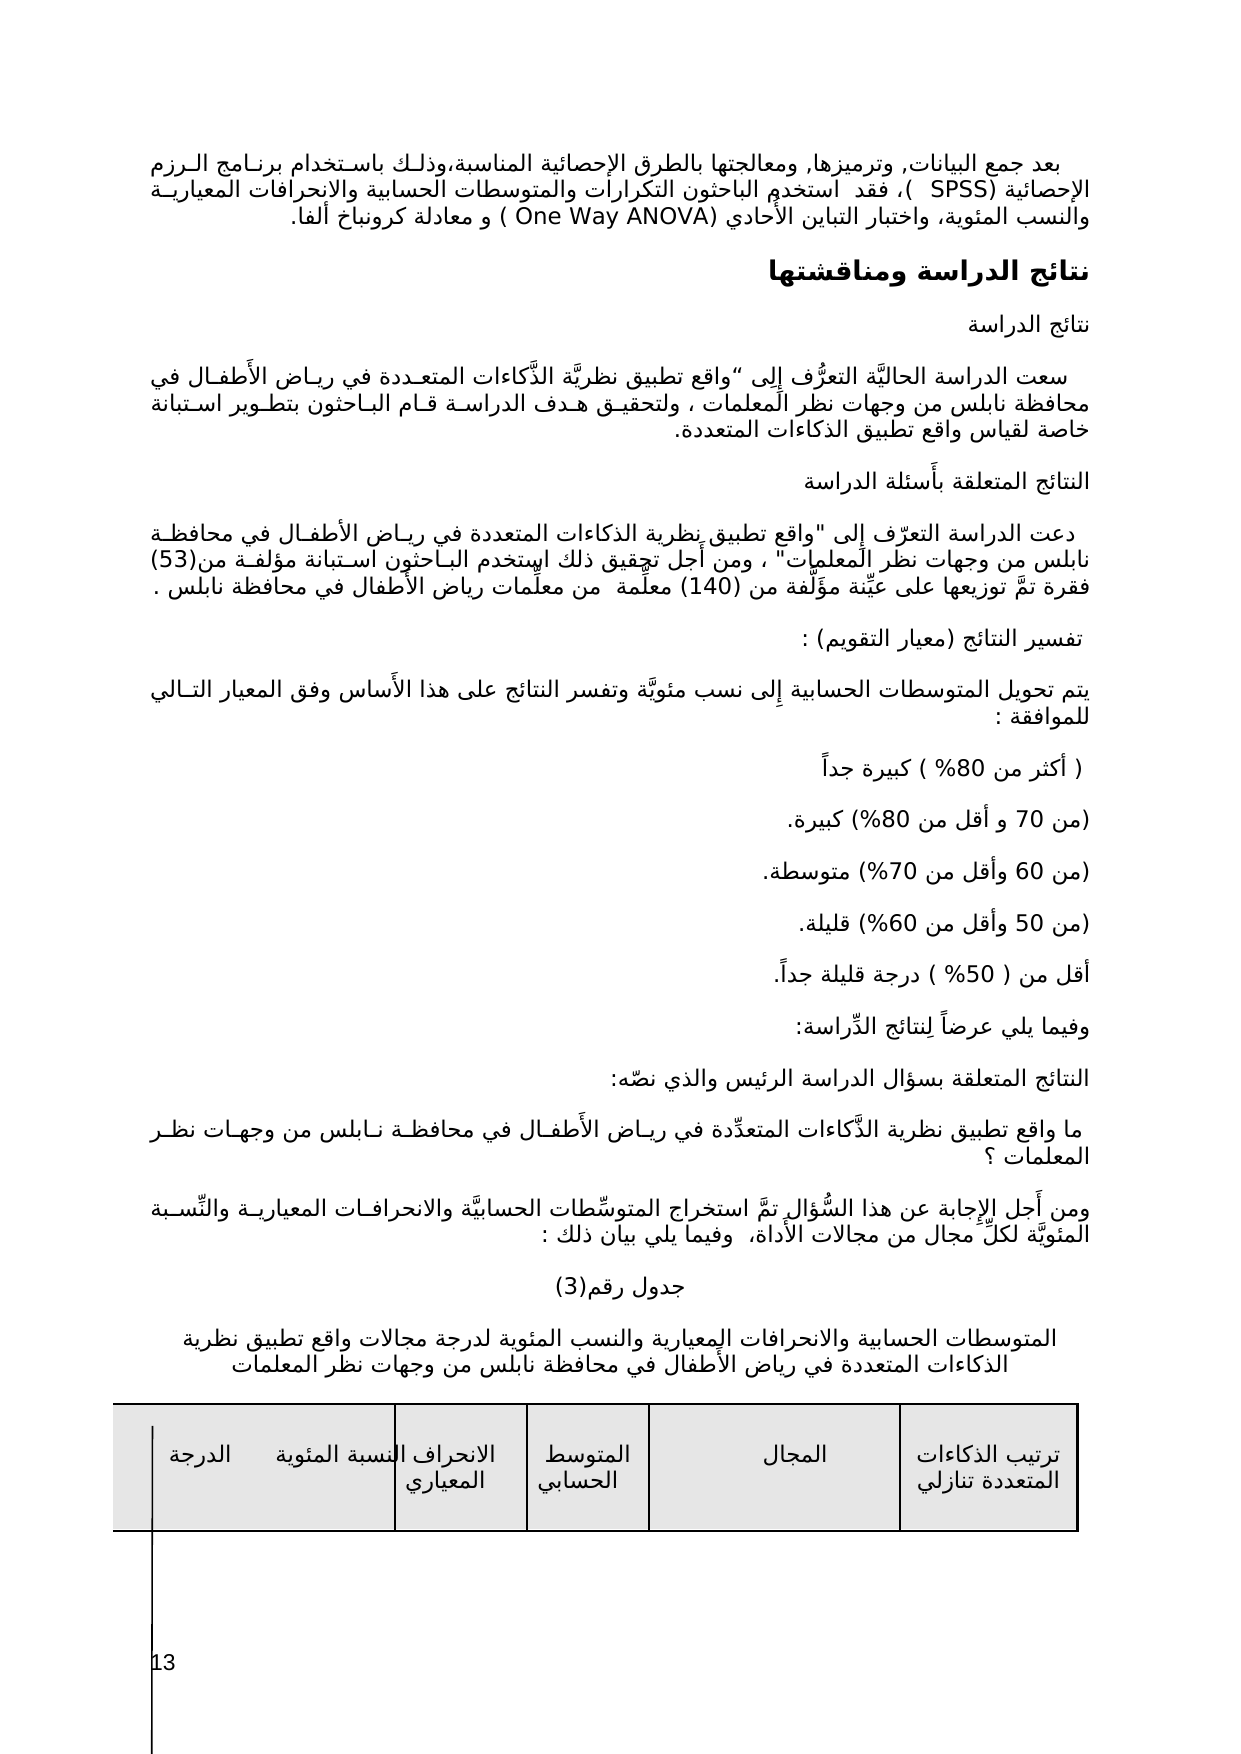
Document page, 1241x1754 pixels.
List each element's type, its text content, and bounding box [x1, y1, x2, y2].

table_header المتوسط الحسابي [528, 1405, 648, 1529]
text النتائج المتعلقة بأَسئلة الدراسة [150, 468, 1090, 495]
text أقل من ( 50% ) درجة قليلة جداً. [150, 962, 1090, 988]
text نتائج الدراسة [150, 312, 1090, 338]
text (من 70 و أقل من 80%) كبيرة. [150, 807, 1090, 833]
text دعت الدراسة التعرّف إِلى "واقع تطبيق نظرية الذكاءات المتعددة في رياض الأطفال في محافظة نابلس من وجهات نظر المعلمات" ، ومن أَجل تحقيق ذلك استخدم الباحثون استبانة مؤلفة من(53) فقرة تمَّ توزيعها على عيِّنة مؤَلَّفة من (140) معلِّمة من معلِّمات رياض الأَطفال في محافظة نابلس . [150, 520, 1090, 600]
text تفسير النتائج (معيار التقويم) : [150, 625, 1090, 652]
table_header الانحراف المعياري [396, 1405, 526, 1529]
table_header ترتيب الذكاءات المتعددة تنازلي [901, 1405, 1076, 1529]
text (من 50 وأقل من 60%) قليلة. [150, 910, 1090, 937]
text سعت الدراسة الحاليَّة التعرُّف إِلِى “واقع تطبيق نظريَّة الذَّكاءات المتعددة في رياض الأَطفال في محافظة نابلس من وجهات نظر المعلمات ، ولتحقيق هدف الدراسة قام الباحثون بتطوير استبانة خاصة لقياس واقع تطبيق الذكاءات المتعددة. [150, 363, 1090, 443]
text (من 60 وأقل من 70%) متوسطة. [150, 858, 1090, 885]
text جدول رقم(3) [150, 1273, 1090, 1300]
text ما واقع تطبيق نظرية الذَّكاءات المتعدِّدة في رياض الأَطفال في محافظة نابلس من وجهات نظر المعلمات ؟ [150, 1117, 1090, 1170]
table_header المجال [650, 1405, 899, 1529]
table_header النسبة المئوية [245, 1405, 394, 1529]
text بعد جمع البيانات, وترميزها, ومعالجتها بالطرق الإحصائية المناسبة،وذلك باستخدام برنامج الرزم الإحصائية (SPSS )، فقد استخدم الباحثون التكرارات والمتوسطات الحسابية والانحرافات المعيارية والنسب المئوية، واختبار التباين الأُحادي (One Way ANOVA ) و معادلة كرونباخ ألفا. [150, 150, 1090, 230]
text النتائج المتعلقة بسؤال الدراسة الرئيس والذي نصّه: [150, 1065, 1090, 1092]
text نتائج الدراسة ومناقشتها [150, 255, 1090, 287]
text يتم تحويل المتوسطات الحسابية إِلى نسب مئويَّة وتفسر النتائج على هذا الأَساس وفق المعيار التالي للموافقة : [150, 677, 1090, 730]
text المتوسطات الحسابية والانحرافات المعيارية والنسب المئوية لدرجة مجالات واقع تطبيق نظرية الذكاءات المتعددة في رياض الأَطفال في محافظة نابلس من وجهات نظر المعلمات [150, 1325, 1090, 1378]
text وفيما يلي عرضاً لِنتائج الدِّراسة: [150, 1013, 1090, 1040]
text ومن أَجل الإِجابة عن هذا السُّؤال تمَّ استخراج المتوسِّطات الحسابيَّة والانحرافات المعيارية والنِّسبة المئويَّة لكلِّ مجال من مجالات الأَداة، وفيما يلي بيان ذلك : [150, 1195, 1090, 1248]
table_header الدرجة [113, 1405, 245, 1529]
text ( أكثر من 80% ) كبيرة جداً [150, 755, 1090, 782]
